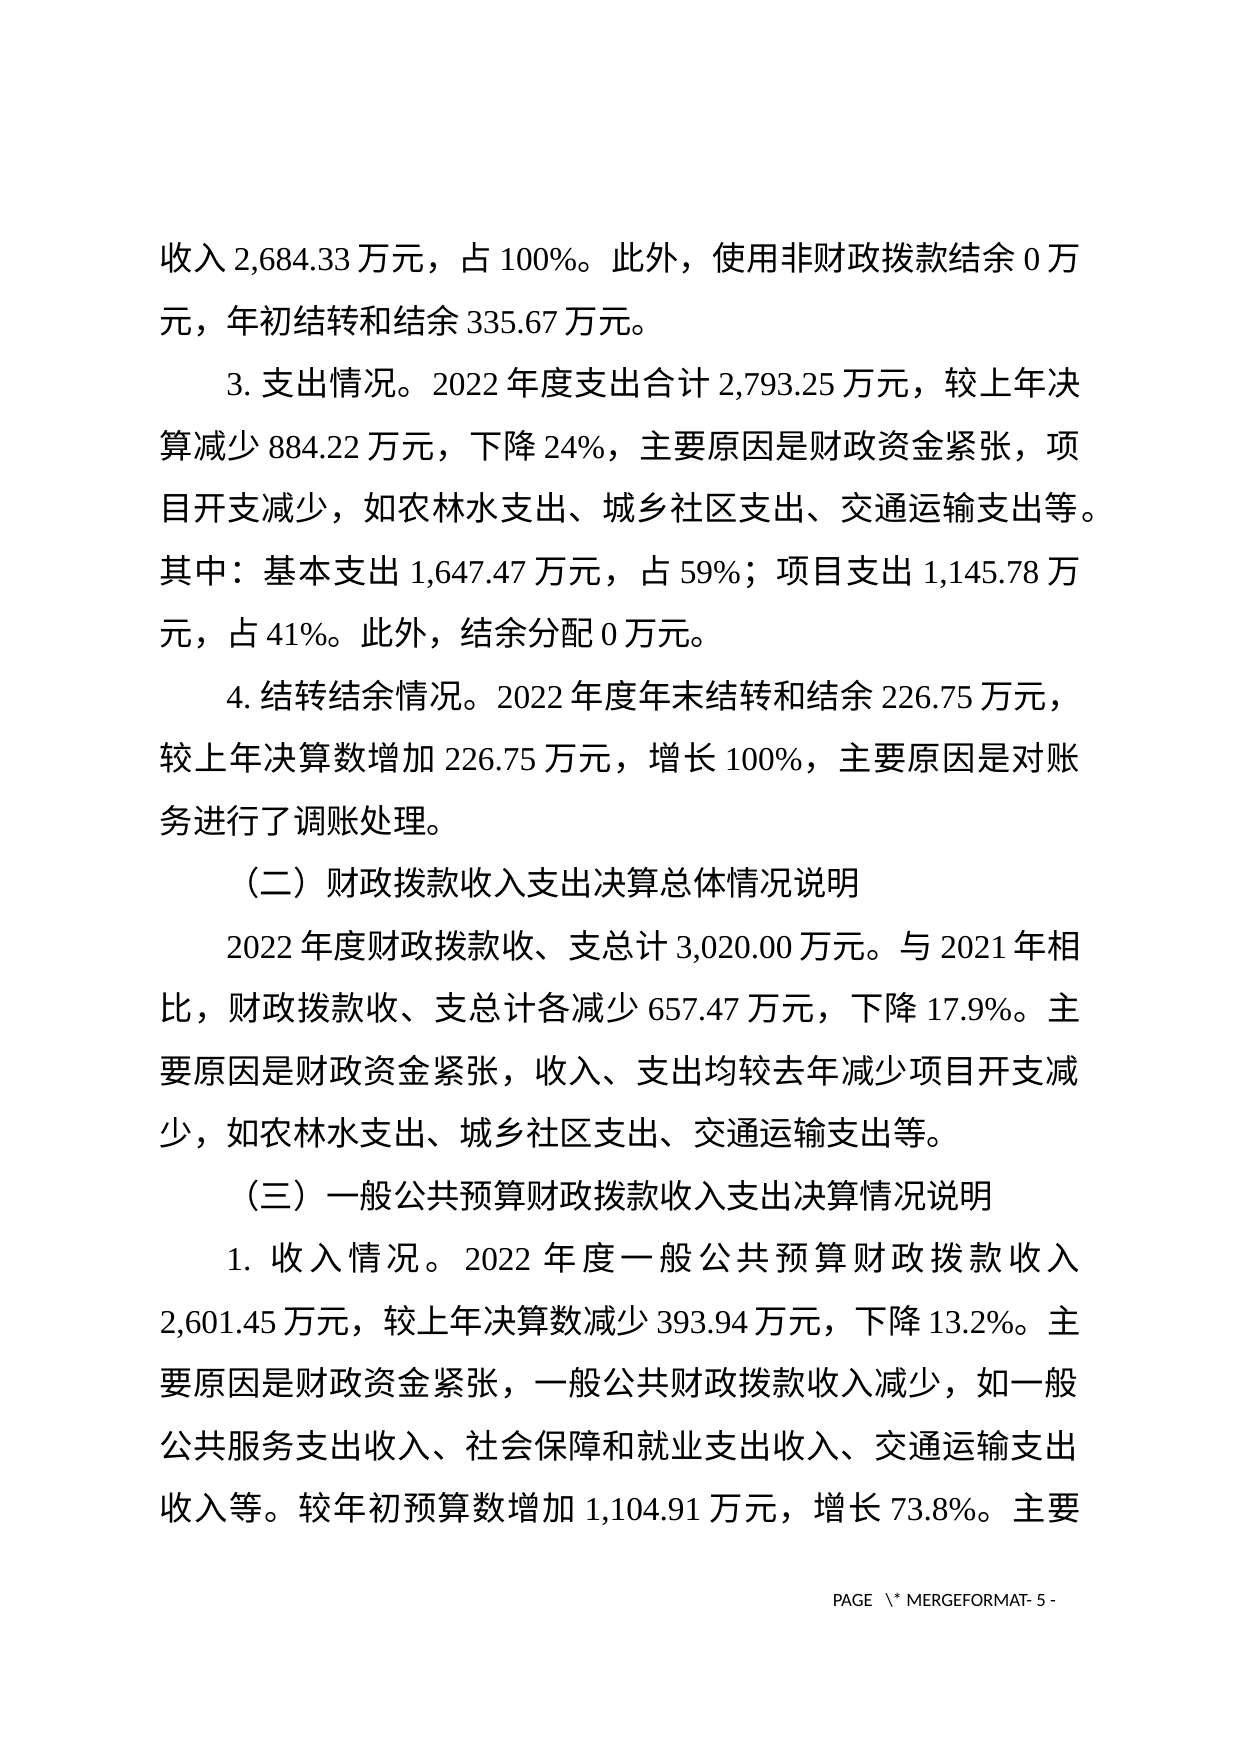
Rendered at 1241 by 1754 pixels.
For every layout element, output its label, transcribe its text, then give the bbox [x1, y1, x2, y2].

text （二）财政拨款收入支出决算总体情况说明 [159, 846, 1081, 908]
text 2022年度财政拨款收、支总计3,020.00万元。与2021年相比，财政拨款收、支总计各减少657.47万元，下降17.9%。主要原因是财政资金紧张，收入、支出均较去年减少项目开支减少，如农林水支出、城乡社区支出、交通运输支出等。 [159, 908, 1081, 1158]
text （三）一般公共预算财政拨款收入支出决算情况说明 [159, 1158, 1081, 1221]
text 4. 结转结余情况。2022年度年末结转和结余226.75万元，较上年决算数增加226.75万元，增长100%，主要原因是对账务进行了调账处理。 [159, 658, 1081, 846]
text 3. 支出情况。2022年度支出合计2,793.25万元，较上年决算减少884.22万元，下降24%，主要原因是财政资金紧张，项目开支减少，如农林水支出、城乡社区支出、交通运输支出等。其中：基本支出1,647.47万元，占59%；项目支出1,145.78万元，占41%。此外，结余分配0万元。 [159, 346, 1081, 658]
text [159, 1221, 1081, 1533]
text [159, 221, 1081, 346]
